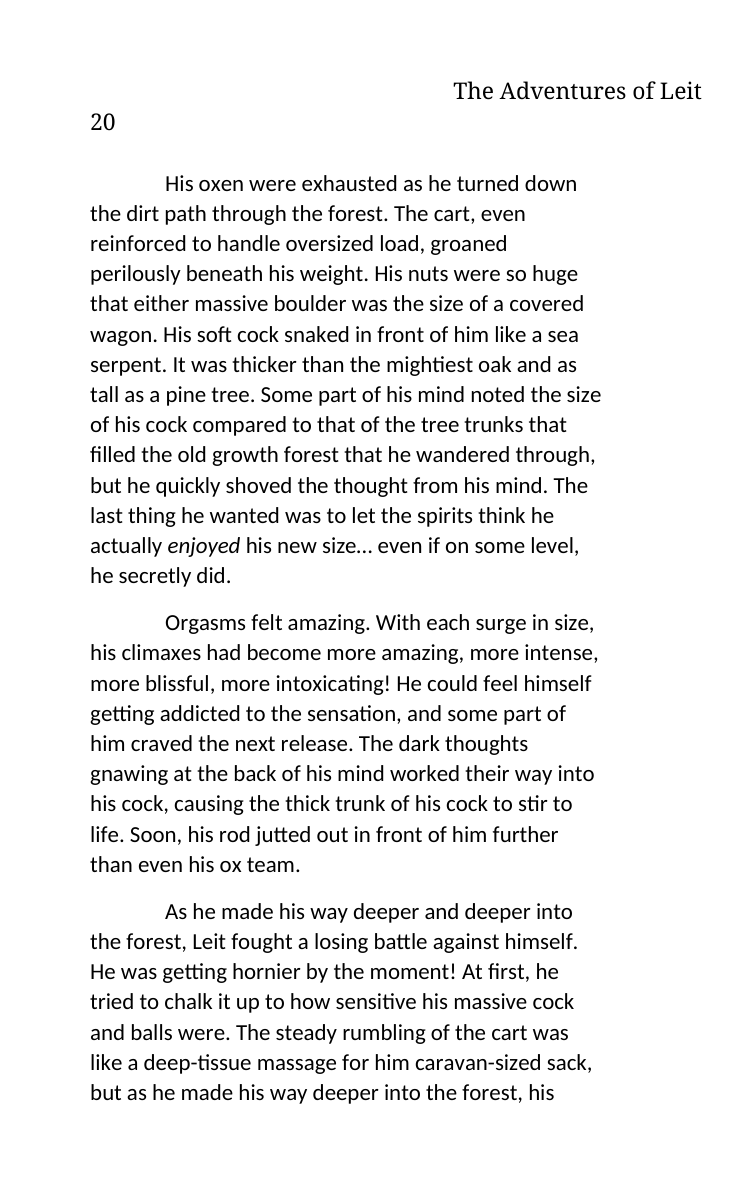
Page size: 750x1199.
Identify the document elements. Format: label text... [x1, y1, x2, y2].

text His oxen were exhausted as he turned down the dirt path through the forest. The cart, even reinforced to handle oversized load, groaned perilously beneath his weight. His nuts were so huge that either massive boulder was the size of a covered wagon. His soft cock snaked in front of him like a sea serpent. It was thicker than the mightiest oak and as tall as a pine tree. Some part of his mind noted the size of his cock compared to that of the tree trunks that filled the old growth forest that he wandered through, but he quickly shoved the thought from his mind. The last thing he wanted was to let the spirits think he actually enjoyed his new size… even if on some level, he secretly did. [90, 169, 604, 589]
text Orgasms felt amazing. With each surge in size, his climaxes had become more amazing, more intense, more blissful, more intoxicating! He could feel himself getting addicted to the sensation, and some part of him craved the next release. The dark thoughts gnawing at the back of his mind worked their way into his cock, causing the thick trunk of his cock to stir to life. Soon, his rod jutted out in front of him further than even his ox team. [90, 608, 604, 878]
